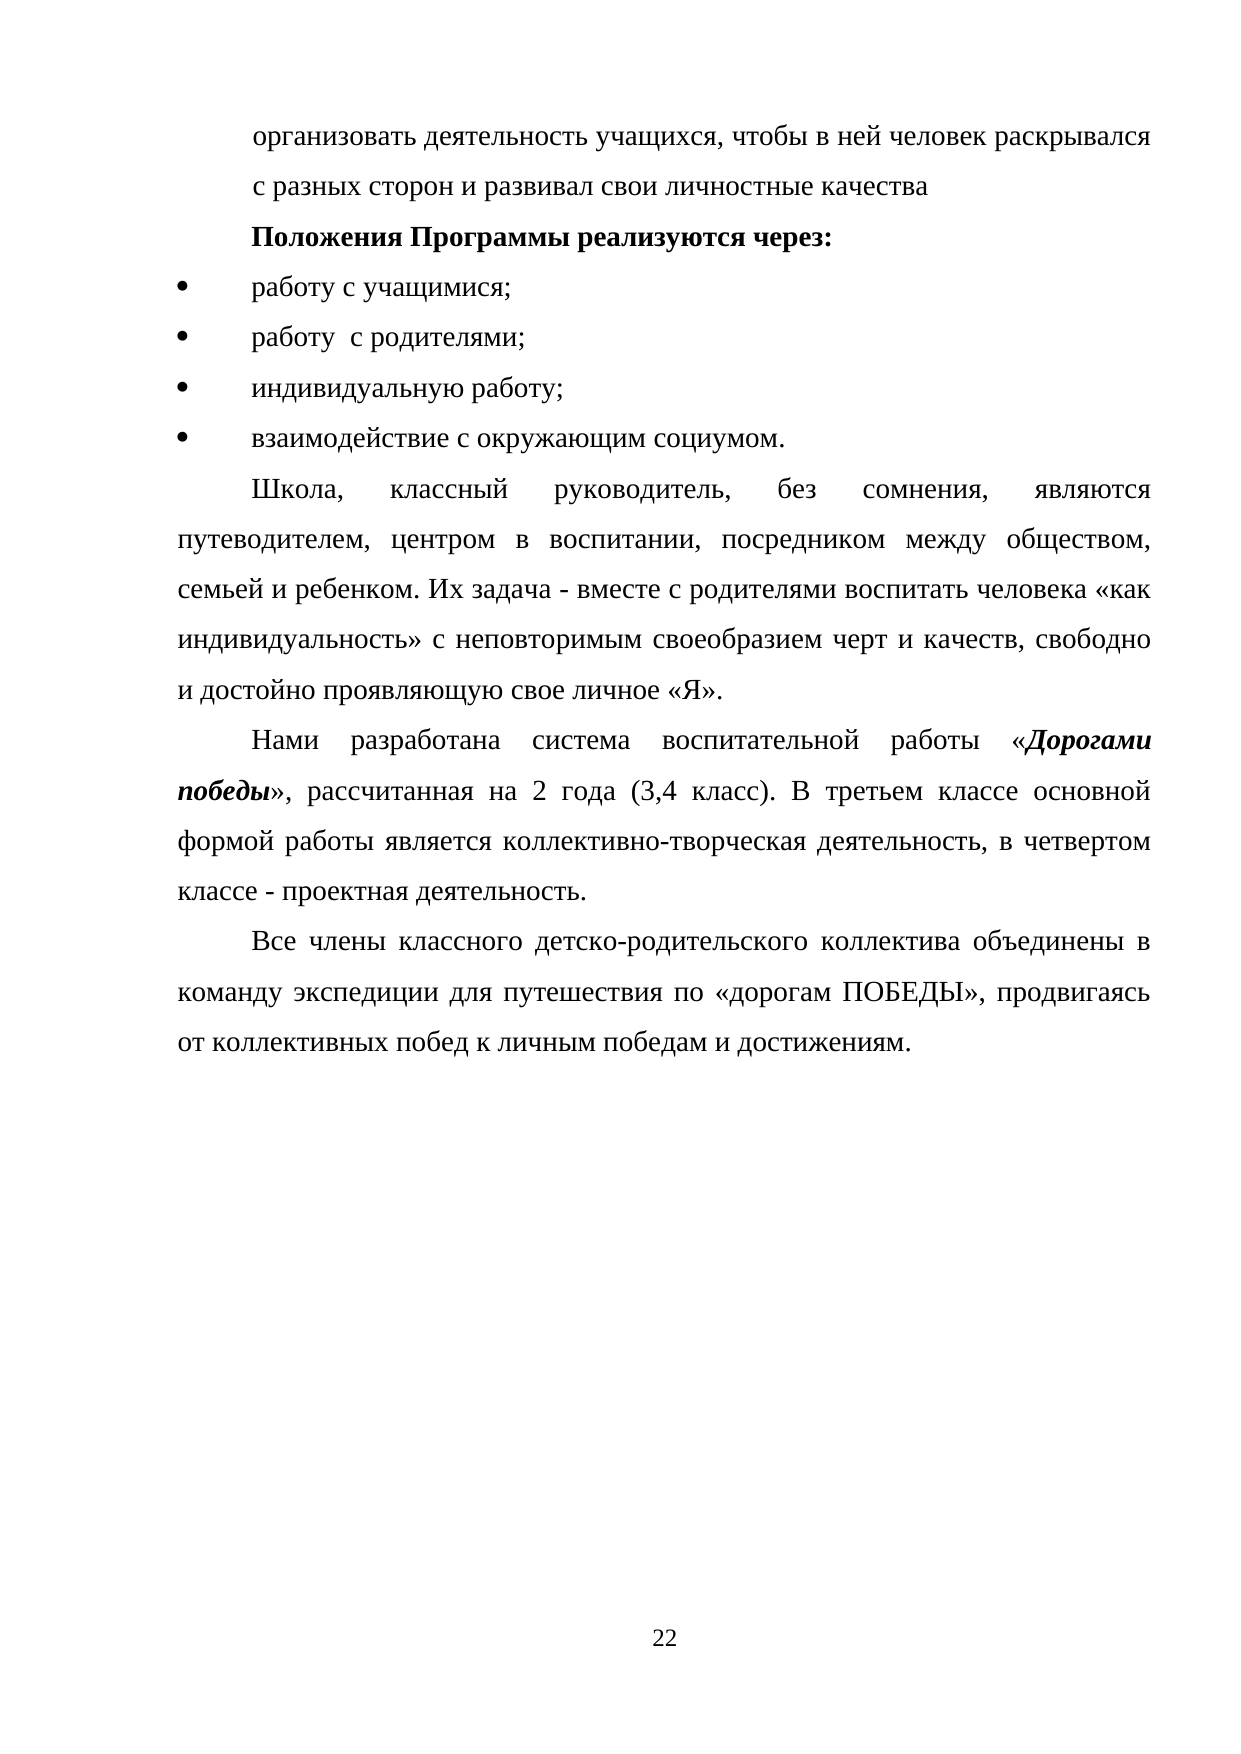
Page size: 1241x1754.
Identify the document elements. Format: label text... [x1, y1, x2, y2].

list индивидуальную работу; [177, 370, 1152, 403]
text Положения Программы реализуются через: [177, 219, 1152, 252]
text Все члены классного детско-родительского коллектива объединены в команду экспедиции для путешествия по «дорогам ПОБЕДЫ», продвигаясь от коллективных побед к личным победам и достижениям. [177, 923, 1152, 1058]
list взаимодействие с окружающим социумом. [177, 420, 1152, 454]
text Школа, классный руководитель, без сомнения, являются путеводителем, центром в воспитании, посредником между обществом, семьей и ребенком. Их задача - вместе с родителями воспитать человека «как индивидуальность» с неповторимым своеобразием черт и качеств, свободно и достойно проявляющую свое личное «Я». [177, 471, 1152, 706]
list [215, 118, 1152, 202]
list работу с родителями; [177, 319, 1152, 353]
list работу с учащимися; [177, 269, 1152, 303]
text Нами разработана система воспитательной работы «Дорогами победы», рассчитанная на 2 года (3,4 класс). В третьем классе основной формой работы является коллективно-творческая деятельность, в четвертом классе - проектная деятельность. [177, 722, 1152, 907]
